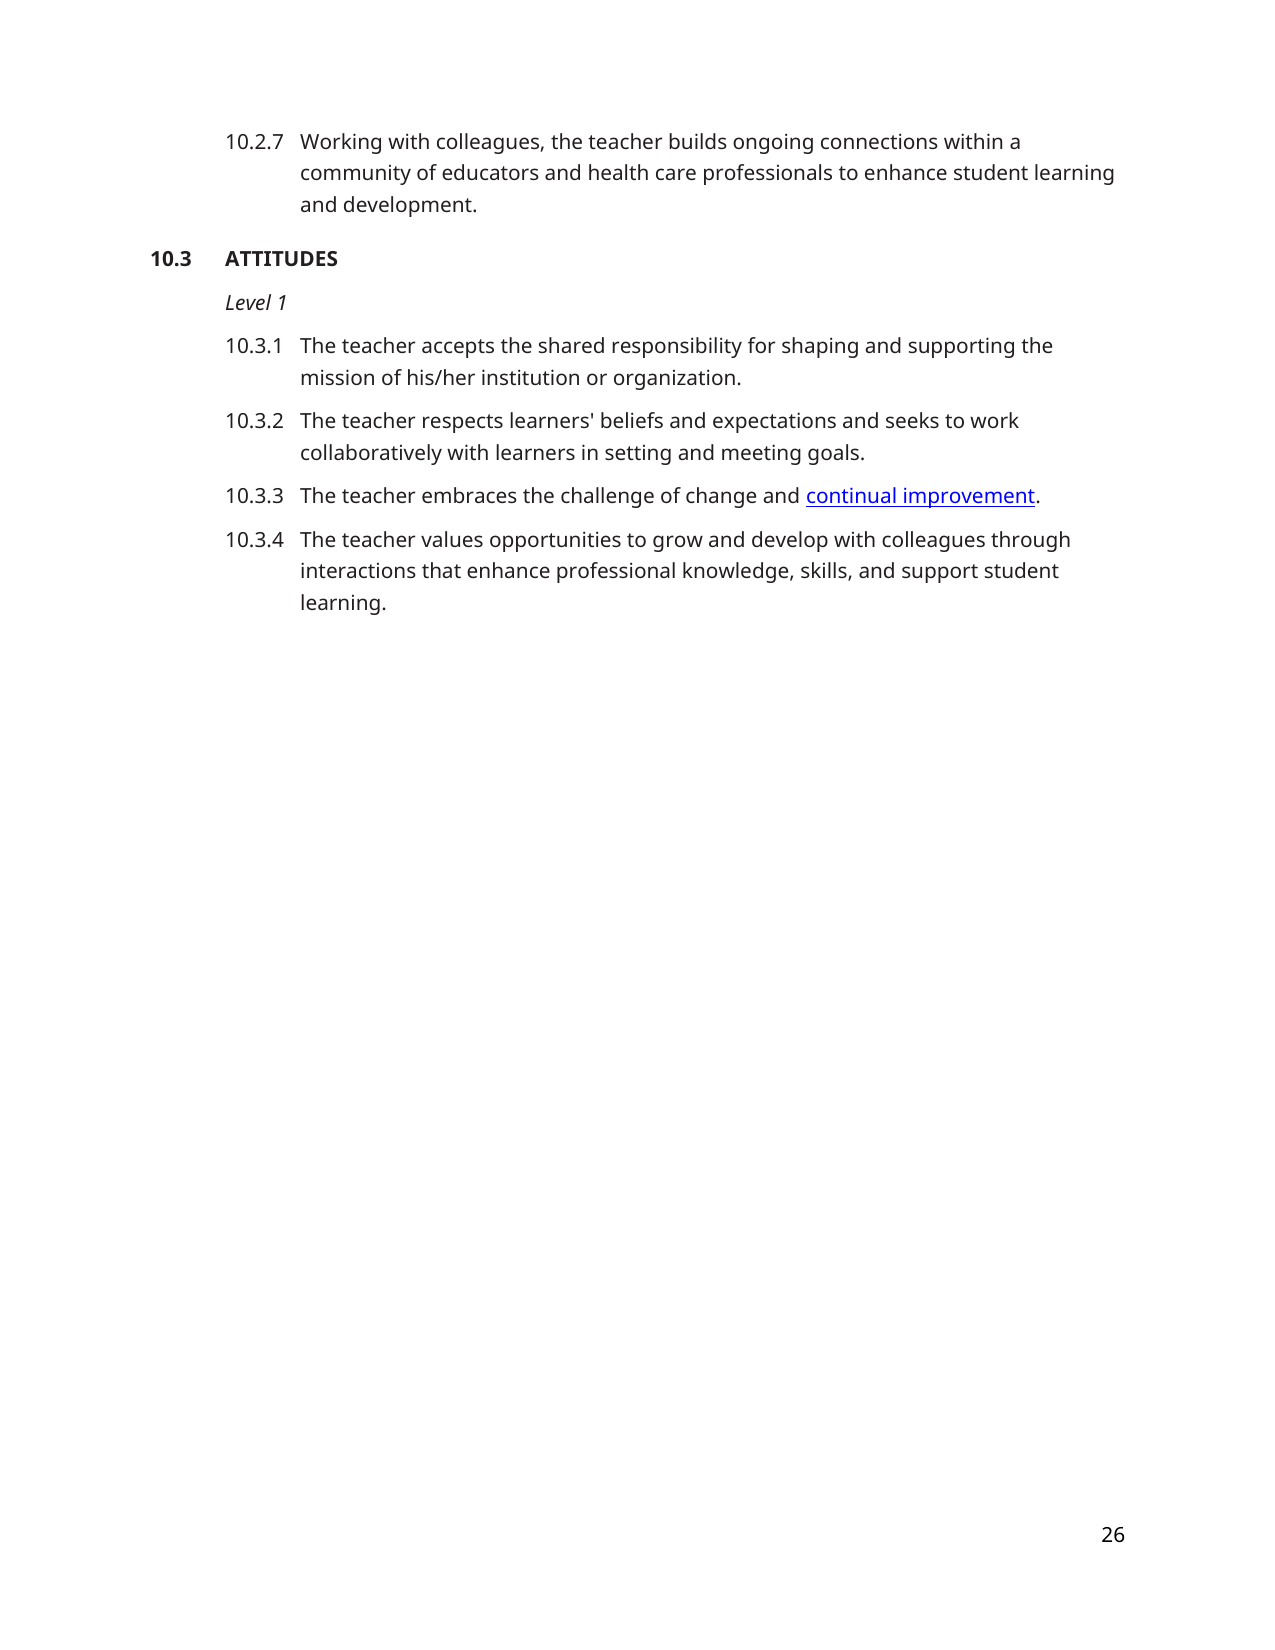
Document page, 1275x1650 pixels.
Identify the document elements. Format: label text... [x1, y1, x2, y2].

text Level 1 [225, 288, 1125, 316]
text 10.3.1 The teacher accepts the shared responsibility for shaping and supporting the mission of his/her institution or organization. [225, 331, 1125, 391]
text 10.3 ATTITUDES [150, 244, 1125, 272]
text 10.2.7 Working with colleagues, the teacher builds ongoing connections within a community of educators and health care professionals to enhance student learning and development. [225, 127, 1125, 218]
text 10.3.2 The teacher respects learners' beliefs and expectations and seeks to work collaboratively with learners in setting and meeting goals. [225, 406, 1125, 466]
text 10.3.3 The teacher embraces the challenge of change and continual improvement. [225, 481, 1125, 510]
text 10.3.4 The teacher values opportunities to grow and develop with colleagues through interactions that enhance professional knowledge, skills, and support student learning. [225, 525, 1125, 616]
